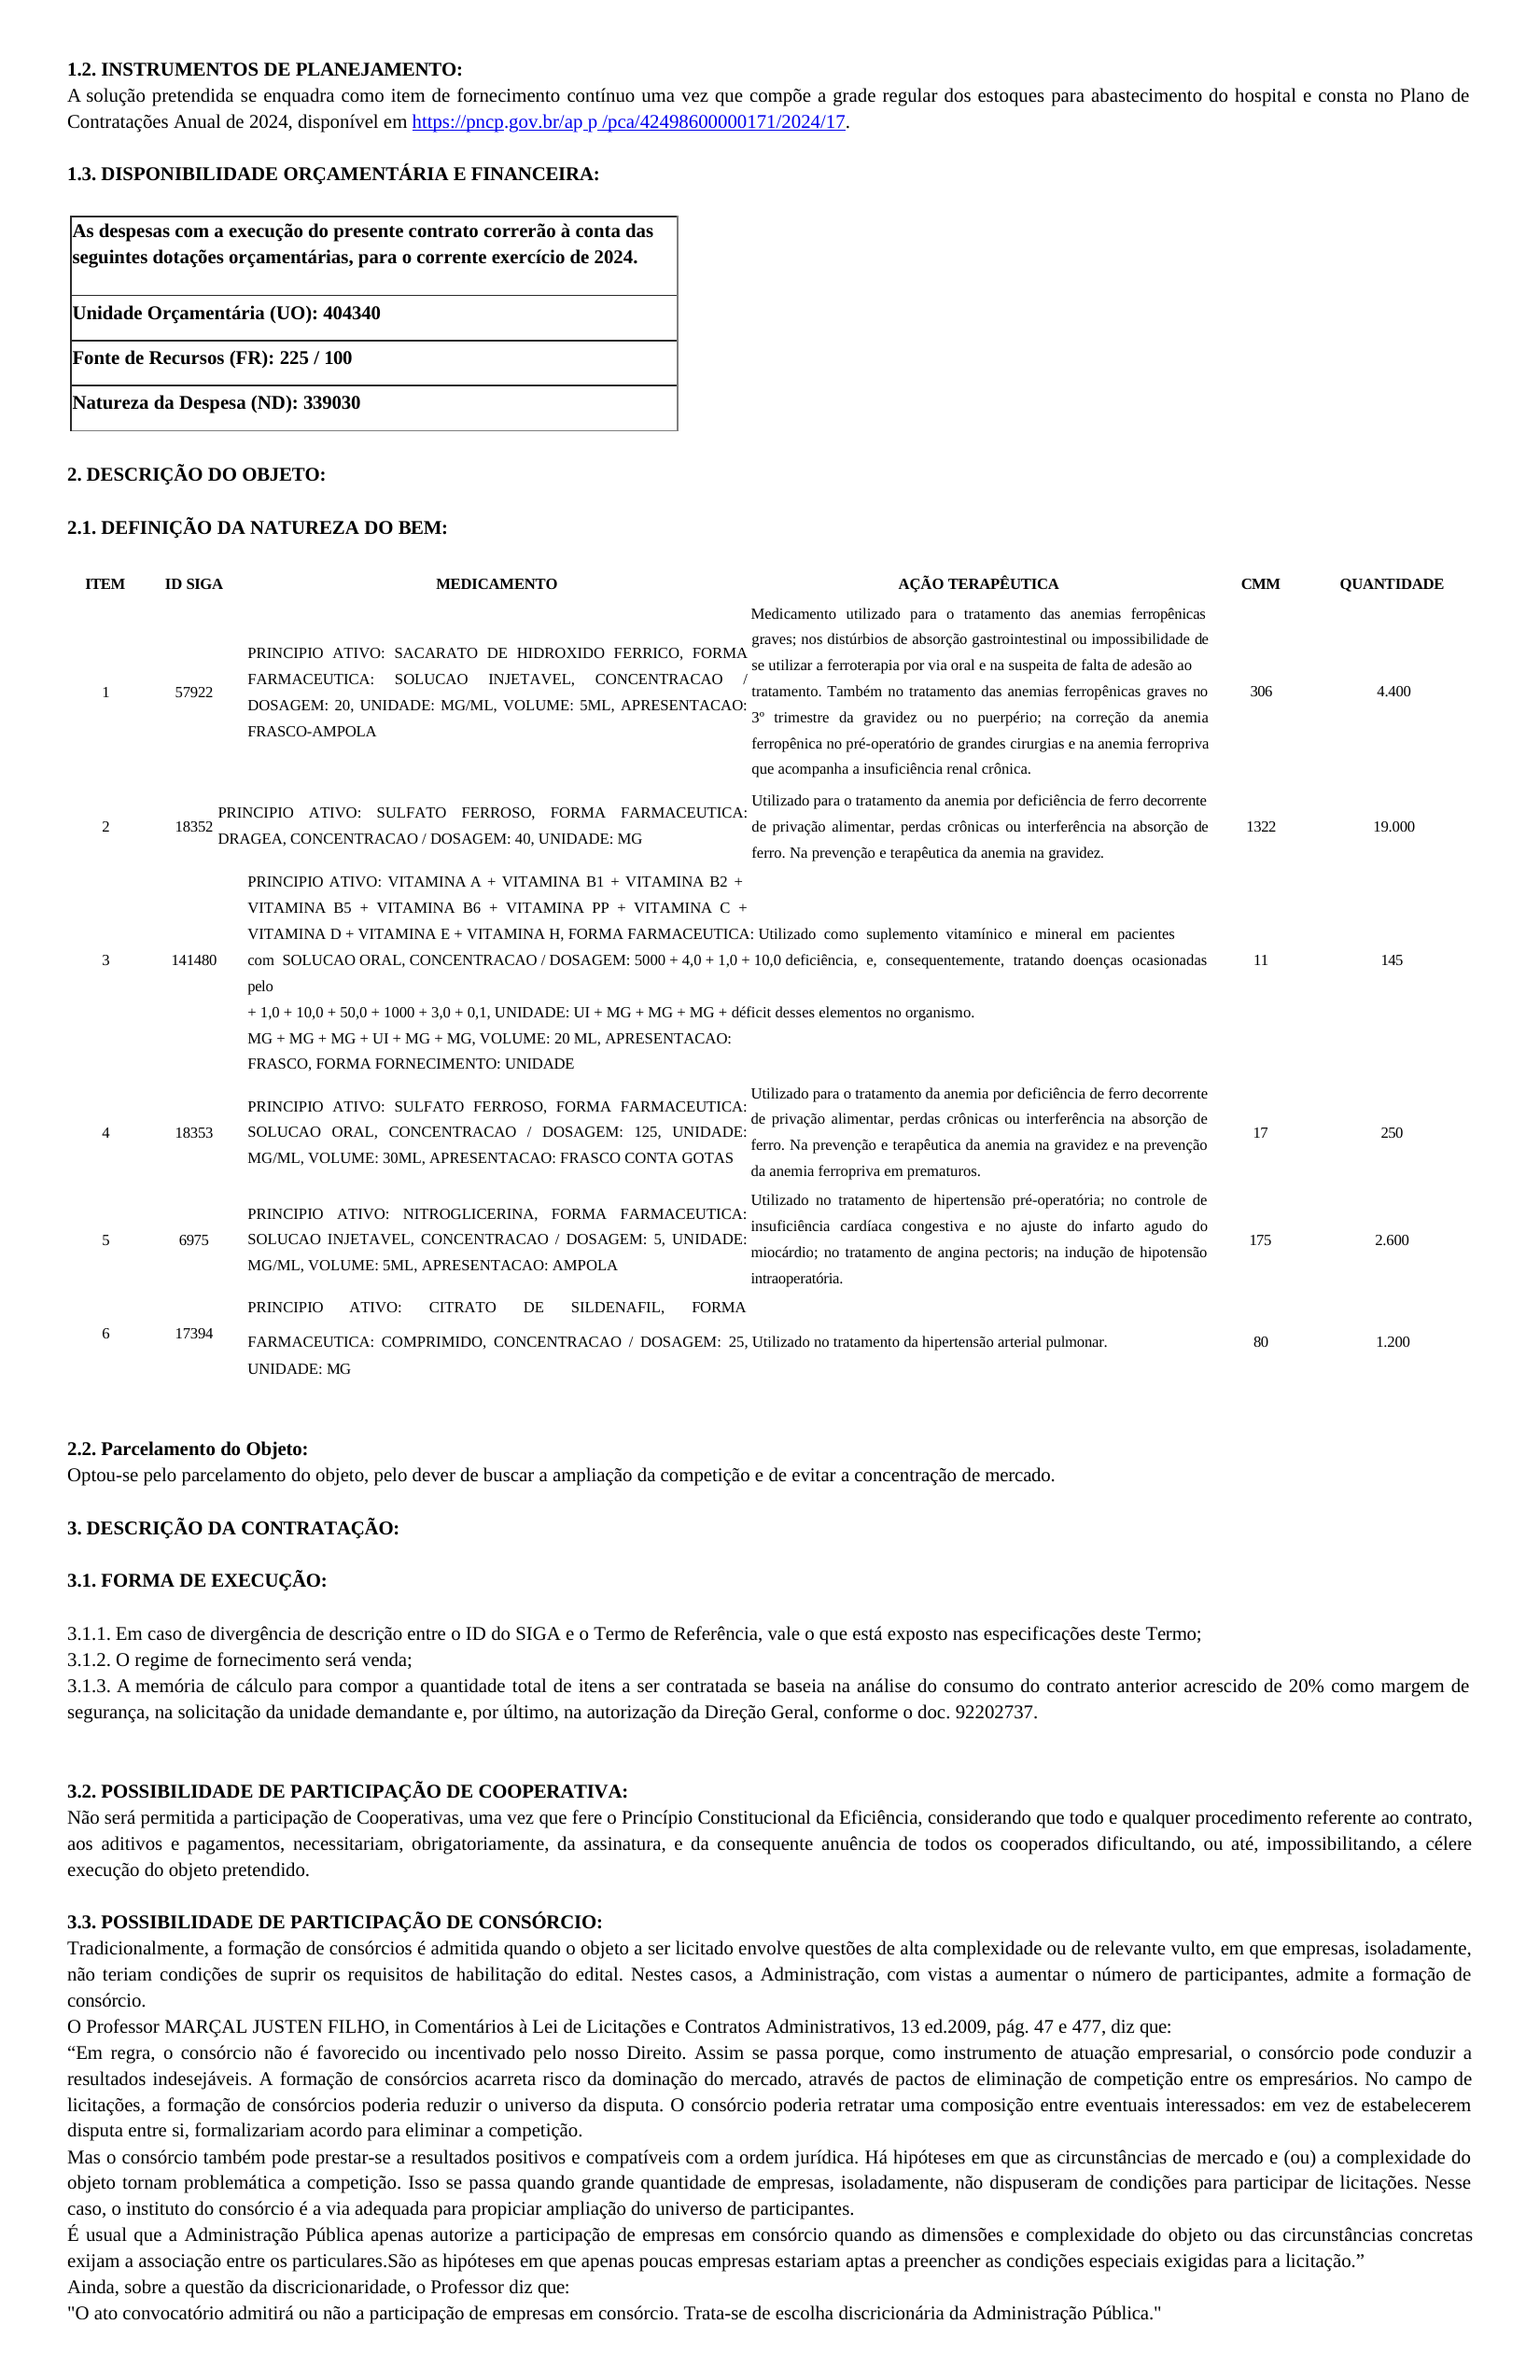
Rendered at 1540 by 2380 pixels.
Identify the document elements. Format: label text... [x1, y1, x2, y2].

table_cell Natureza da Despesa (ND): 339030 [72, 386, 677, 430]
list DISPONIBILIDADE ORÇAMENTÁRIA E FINANCEIRA: [67, 162, 1505, 185]
text Utilizado para o tratamento da anemia por deficiência de ferro decorrente de privação alimentar, perdas crônicas ou interferência na absorção de ferro. Na prevenção e terapêutica da anemia na gravidez e na prevenção da anemia ferropriva em prematuros. [750, 1084, 1208, 1180]
text Mas o consórcio também pode prestar-se a resultados positivos e compatíveis com a ordem jurídica. Há hipóteses em que as circunstâncias de mercado e (ou) a complexidade do objeto tornam problemática a competição. Isso se passa quando grande quantidade de empresas, isoladamente, não dispuseram de condições para participar de licitações. Nesse caso, o instituto do consórcio é a via adequada para propiciar ampliação do universo de participantes. [67, 2145, 1475, 2219]
list O regime de fornecimento será venda; [67, 1648, 1505, 1671]
text 6 17394 [102, 1324, 214, 1342]
text PRINCIPIO ATIVO: SULFATO FERROSO, FORMA FARMACEUTICA: SOLUCAO ORAL, CONCENTRACAO / DOSAGEM: 125, UNIDADE: MG/ML, VOLUME: 30ML, APRESENTACAO: FRASCO CONTA GOTAS [247, 1097, 748, 1167]
text 3 141480 [102, 951, 217, 969]
list DESCRIÇÃO DO OBJETO: [67, 463, 1505, 485]
text PRINCIPIO ATIVO: VITAMINA A + VITAMINA B1 + VITAMINA B2 + VITAMINA B5 + VITAMINA B6 + VITAMINA PP + VITAMINA C + [247, 873, 748, 917]
text O Professor MARÇAL JUSTEN FILHO, in Comentários à Lei de Licitações e Contratos Administrativos, 13 ed.2009, pág. 47 e 477, diz que: [67, 2015, 1505, 2037]
table_header As despesas com a execução do presente contrato correrão à conta das seguintes dotações orçamentárias, para o corrente exercício de 2024. [72, 217, 677, 295]
text 11 145 [1253, 951, 1505, 969]
subtitle Parcelamento do Objeto: [67, 1437, 1505, 1460]
text 4 18353 [102, 1123, 214, 1141]
text Utilizado no tratamento de hipertensão pré-operatória; no controle de insuficiência cardíaca congestiva e no ajuste do infarto agudo do miocárdio; no tratamento de angina pectoris; na indução de hipotensão intraoperatória. [750, 1191, 1208, 1287]
list A memória de cálculo para compor a quantidade total de itens a ser contratada se baseia na análise do consumo do contrato anterior acrescido de 20% como margem de segurança, na solicitação da unidade demandante e, por último, na autorização da Direção Geral, conforme o doc. 92202737. [67, 1674, 1475, 1723]
text 2 18352 [102, 818, 214, 835]
subtitle DESCRIÇÃO DA CONTRATAÇÃO: [67, 1517, 1505, 1539]
text Tradicionalmente, a formação de consórcios é admitida quando o objeto a ser licitado envolve questões de alta complexidade ou de relevante vulto, em que empresas, isoladamente, não teriam condições de suprir os requisitos de habilitação do edital. Nestes casos, a Administração, com vistas a aumentar o número de participantes, admite a formação de consórcio. [67, 1937, 1475, 2010]
text 5 6975 [102, 1231, 214, 1249]
text PRINCIPIO ATIVO: CITRATO DE SILDENAFIL, FORMA [247, 1298, 748, 1316]
table_cell Fonte de Recursos (FR): 225 / 100 [72, 342, 677, 385]
text UNIDADE: MG [247, 1359, 1505, 1378]
text PRINCIPIO ATIVO: NITROGLICERINA, FORMA FARMACEUTICA: SOLUCAO INJETAVEL, CONCENTRACAO / DOSAGEM: 5, UNIDADE: MG/ML, VOLUME: 5ML, APRESENTACAO: AMPOLA [247, 1204, 748, 1274]
text PRINCIPIO ATIVO: SULFATO FERROSO, FORMA FARMACEUTICA: DRAGEA, CONCENTRACAO / DOSAGEM: 40, UNIDADE: MG [217, 804, 748, 847]
text "O ato convocatório admitirá ou não a participação de empresas em consórcio. Trata-se de escolha discricionária da Administração Pública." [67, 2302, 1505, 2324]
text Ainda, sobre a questão da discricionaridade, o Professor diz que: [67, 2275, 1505, 2298]
subtitle POSSIBILIDADE DE PARTICIPAÇÃO DE CONSÓRCIO: [67, 1911, 1505, 1933]
text FARMACEUTICA: COMPRIMIDO, CONCENTRACAO / DOSAGEM: 25, Utilizado no tratamento da hipertensão arterial pulmonar. 80 1.200 [247, 1333, 1505, 1351]
text + 1,0 + 10,0 + 50,0 + 1000 + 3,0 + 0,1, UNIDADE: UI + MG + MG + MG + déficit desses elementos no organismo. MG + MG + MG + UI + MG + MG, VOLUME: 20 ML, APRESENTACAO: [247, 1002, 996, 1047]
subtitle INSTRUMENTOS DE PLANEJAMENTO: [67, 58, 1505, 80]
text VITAMINA D + VITAMINA E + VITAMINA H, FORMA FARMACEUTICA: Utilizado como suplemento vitamínico e mineral em pacientes com SOLUCAO ORAL, CONCENTRACAO / DOSAGEM: 5000 + 4,0 + 1,0 + 10,0 deficiência, e, consequentemente, tratando doenças ocasionadas pelo [247, 925, 1208, 995]
table_cell Unidade Orçamentária (UO): 404340 [72, 296, 677, 340]
list DEFINIÇÃO DA NATUREZA DO BEM: [67, 516, 1505, 539]
text Não será permitida a participação de Cooperativas, uma vez que fere o Princípio Constitucional da Eficiência, considerando que todo e qualquer procedimento referente ao contrato, aos aditivos e pagamentos, necessitariam, obrigatoriamente, da assinatura, e da consequente anuência de todos os cooperados dificultando, ou até, impossibilitando, a célere execução do objeto pretendido. [67, 1806, 1475, 1880]
list FORMA DE EXECUÇÃO: [67, 1569, 1505, 1591]
text “Em regra, o consórcio não é favorecido ou incentivado pelo nosso Direito. Assim se passa porque, como instrumento de atuação empresarial, o consórcio pode conduzir a resultados indesejáveis. A formação de consórcios acarreta risco da dominação do mercado, através de pactos de eliminação de competição entre os empresários. No campo de licitações, a formação de consórcios poderia reduzir o universo da disputa. O consórcio poderia retratar uma composição entre eventuais interessados: em vez de estabelecerem disputa entre si, formalizariam acordo para eliminar a competição. [67, 2041, 1475, 2141]
list Em caso de divergência de descrição entre o ID do SIGA e o Termo de Referência, vale o que está exposto nas especificações deste Termo; [67, 1622, 1505, 1645]
text FRASCO, FORMA FORNECIMENTO: UNIDADE [247, 1055, 1208, 1072]
text 175 2.600 [1249, 1231, 1505, 1249]
text Optou-se pelo parcelamento do objeto, pelo dever de buscar a ampliação da competição e de evitar a concentração de mercado. [67, 1463, 1505, 1486]
subtitle POSSIBILIDADE DE PARTICIPAÇÃO DE COOPERATIVA: [67, 1780, 1505, 1802]
text Medicamento utilizado para o tratamento das anemias ferropênicas [750, 604, 1505, 623]
text A solução pretendida se enquadra como item de fornecimento contínuo uma vez que compõe a grade regular dos estoques para abastecimento do hospital e consta no Plano de Contratações Anual de 2024, disponível em https://pncp.gov.br/ap p /pca/42498600000171/2024/17. [67, 84, 1505, 133]
text ITEM ID SIGA MEDICAMENTO AÇÃO TERAPÊUTICA CMM QUANTIDADE [85, 575, 1505, 593]
text É usual que a Administração Pública apenas autorize a participação de empresas em consórcio quando as dimensões e complexidade do objeto ou das circunstâncias concretas exijam a associação entre os particulares.São as hipóteses em que apenas poucas empresas estariam aptas a preencher as condições especiais exigidas para a licitação.” [67, 2223, 1475, 2272]
text 17 250 [1253, 1123, 1505, 1141]
text 1 57922 [102, 683, 214, 701]
text PRINCIPIO ATIVO: SACARATO DE HIDROXIDO FERRICO, FORMA FARMACEUTICA: SOLUCAO INJETAVEL, CONCENTRACAO / DOSAGEM: 20, UNIDADE: MG/ML, VOLUME: 5ML, APRESENTACAO: FRASCO-AMPOLA [247, 644, 748, 740]
